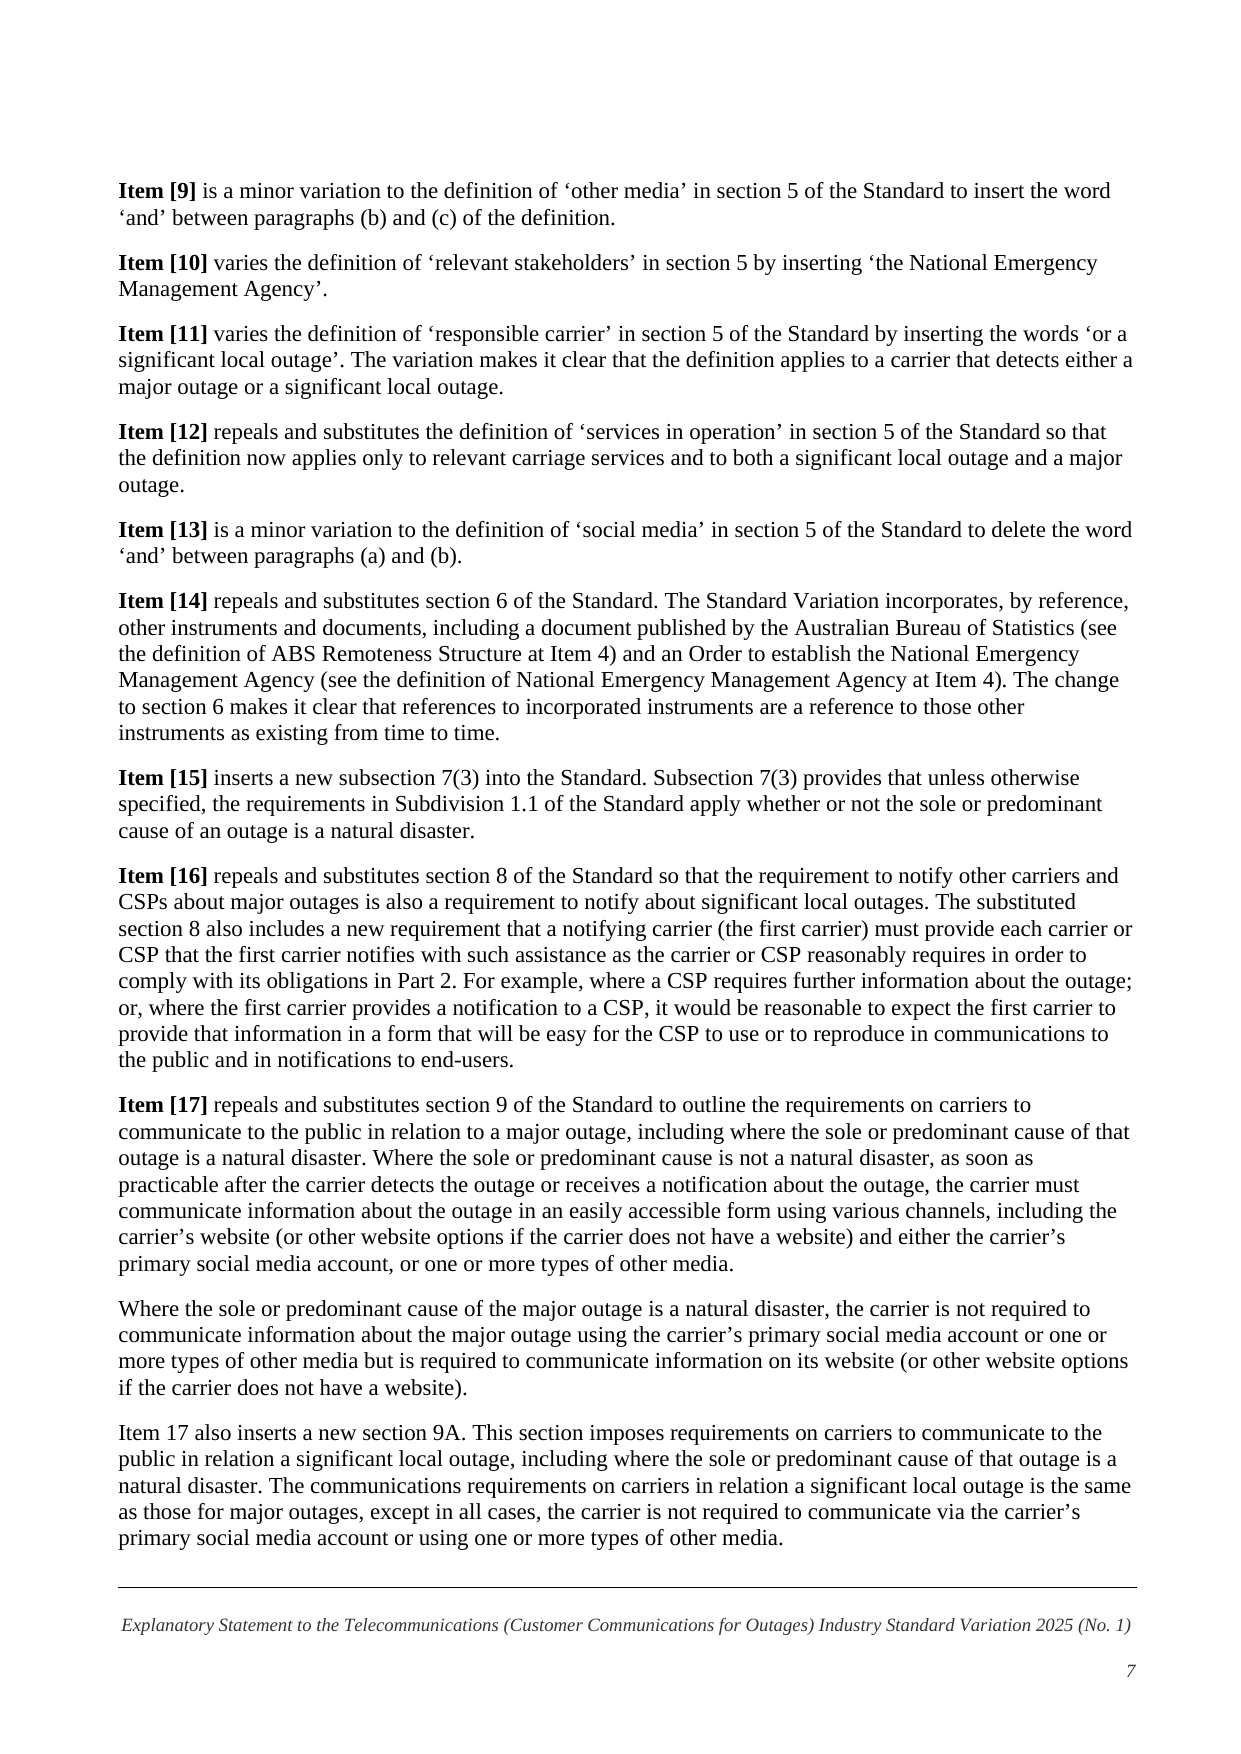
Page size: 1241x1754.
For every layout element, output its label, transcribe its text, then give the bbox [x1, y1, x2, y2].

text Where the sole or predominant cause of the major outage is a natural disaster, the carrier is not required to communicate information about the major outage using the carrier’s primary social media account or one or more types of other media but is required to communicate information on its website (or other website options if the carrier does not have a website). [118, 1295, 1137, 1400]
text Item [17] repeals and substitutes section 9 of the Standard to outline the requirements on carriers to communicate to the public in relation to a major outage, including where the sole or predominant cause of that outage is a natural disaster. Where the sole or predominant cause is not a natural disaster, as soon as practicable after the carrier detects the outage or receives a notification about the outage, the carrier must communicate information about the outage in an easily accessible form using various channels, including the carrier’s website (or other website options if the carrier does not have a website) and either the carrier’s primary social media account, or one or more types of other media. [118, 1092, 1137, 1276]
text Item [14] repeals and substitutes section 6 of the Standard. The Standard Variation incorporates, by reference, other instruments and documents, including a document published by the Australian Bureau of Statistics (see the definition of ABS Remoteness Structure at Item 4) and an Order to establish the National Emergency Management Agency (see the definition of National Emergency Management Agency at Item 4). The change to section 6 makes it clear that references to incorporated instruments are a reference to those other instruments as existing from time to time. [118, 587, 1137, 745]
text Item [15] inserts a new subsection 7(3) into the Standard. Subsection 7(3) provides that unless otherwise specified, the requirements in Subdivision 1.1 of the Standard apply whether or not the sole or predominant cause of an outage is a natural disaster. [118, 764, 1137, 843]
text Item [10] varies the definition of ‘relevant stakeholders’ in section 5 by inserting ‘the National Emergency Management Agency’. [118, 249, 1137, 301]
text Item 17 also inserts a new section 9A. This section imposes requirements on carriers to communicate to the public in relation a significant local outage, including where the sole or predominant cause of that outage is a natural disaster. The communications requirements on carriers in relation a significant local outage is the same as those for major outages, except in all cases, the carrier is not required to communicate via the carrier’s primary social media account or using one or more types of other media. [118, 1419, 1137, 1551]
text Item [16] repeals and substitutes section 8 of the Standard so that the requirement to notify other carriers and CSPs about major outages is also a requirement to notify about significant local outages. The substituted section 8 also includes a new requirement that a notifying carrier (the first carrier) must provide each carrier or CSP that the first carrier notifies with such assistance as the carrier or CSP reasonably requires in order to comply with its obligations in Part 2. For example, where a CSP requires further information about the outage; or, where the first carrier provides a notification to a CSP, it would be reasonable to expect the first carrier to provide that information in a form that will be easy for the CSP to use or to reproduce in communications to the public and in notifications to end-users. [118, 862, 1137, 1073]
text Item [9] is a minor variation to the definition of ‘other media’ in section 5 of the Standard to insert the word ‘and’ between paragraphs (b) and (c) of the definition. [118, 177, 1137, 230]
text Item [13] is a minor variation to the definition of ‘social media’ in section 5 of the Standard to delete the word ‘and’ between paragraphs (a) and (b). [118, 516, 1137, 568]
text Item [12] repeals and substitutes the definition of ‘services in operation’ in section 5 of the Standard so that the definition now applies only to relevant carriage services and to both a significant local outage and a major outage. [118, 418, 1137, 497]
text Item [11] varies the definition of ‘responsible carrier’ in section 5 of the Standard by inserting the words ‘or a significant local outage’. The variation makes it clear that the definition applies to a carrier that detects either a major outage or a significant local outage. [118, 320, 1137, 399]
